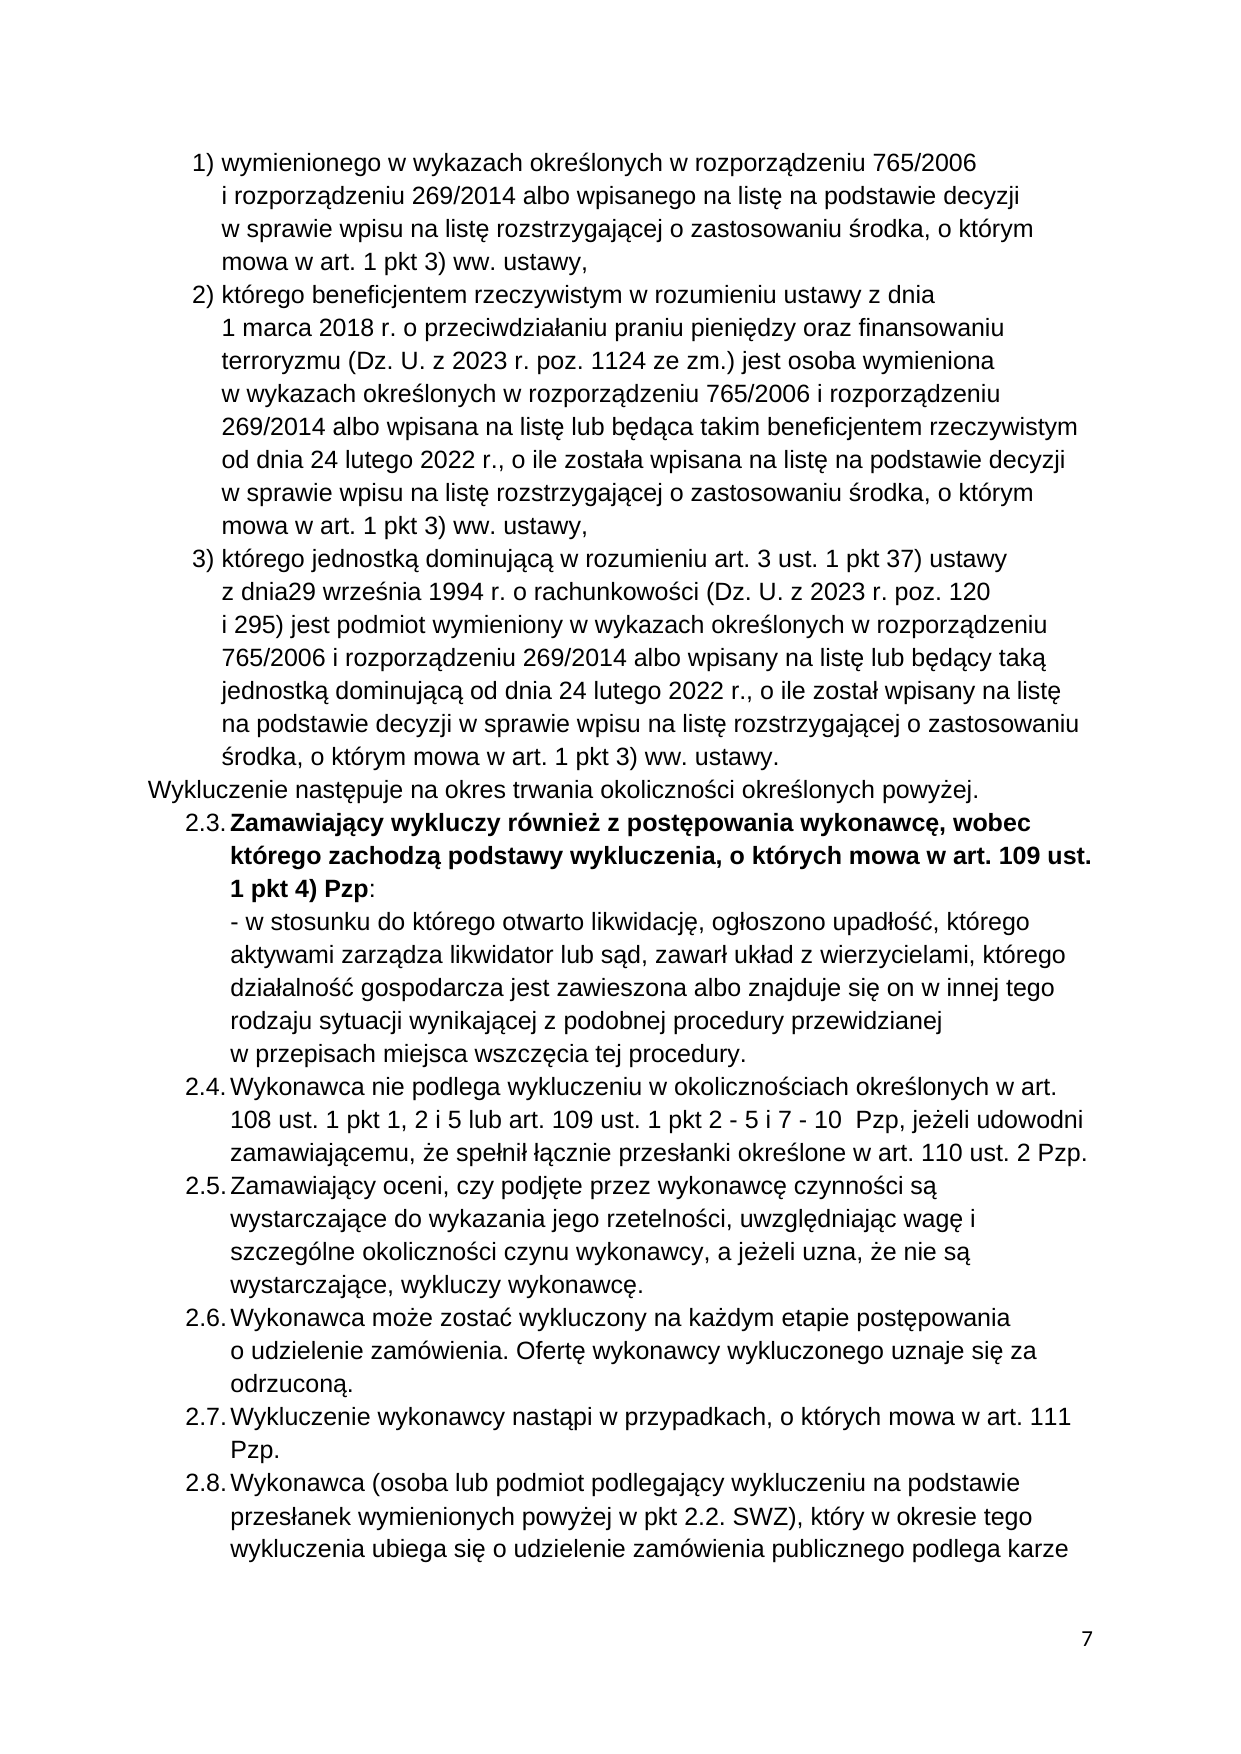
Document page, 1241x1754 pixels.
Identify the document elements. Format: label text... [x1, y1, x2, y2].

list Wykonawca może zostać wykluczony na każdym etapie postępowania o udzielenie zamówienia. Ofertę wykonawcy wykluczonego uznaje się za odrzuconą. [185, 1303, 1093, 1398]
list - w stosunku do którego otwarto likwidację, ogłoszono upadłość, którego aktywami zarządza likwidator lub sąd, zawarł układ z wierzycielami, którego działalność gospodarcza jest zawieszona albo znajduje się on w innej tego rodzaju sytuacji wynikającej z podobnej procedury przewidzianej w przepisach miejsca wszczęcia tej procedury. [230, 907, 1093, 1068]
list wymienionego w wykazach określonych w rozporządzeniu 765/2006 i rozporządzeniu 269/2014 albo wpisanego na listę na podstawie decyzji w sprawie wpisu na listę rozstrzygającej o zastosowaniu środka, o którym mowa w art. 1 pkt 3) ww. ustawy, [192, 148, 1093, 275]
list Wykluczenie wykonawcy nastąpi w przypadkach, o których mowa w art. 111 Pzp. [185, 1402, 1093, 1464]
text w wykazach określonych w rozporządzeniu 765/2006 i rozporządzeniu 269/2014 albo wpisana na listę lub będąca takim beneficjentem rzeczywistym od dnia 24 lutego 2022 r., o ile została wpisana na listę na podstawie decyzji w sprawie wpisu na listę rozstrzygającej o zastosowaniu środka, o którym mowa w art. 1 pkt 3) ww. ustawy, [221, 379, 1093, 539]
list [185, 1468, 1093, 1563]
list Zamawiający oceni, czy podjęte przez wykonawcę czynności są wystarczające do wykazania jego rzetelności, uwzględniając wagę i szczególne okoliczności czynu wykonawcy, a jeżeli uzna, że nie są wystarczające, wykluczy wykonawcę. [185, 1171, 1093, 1299]
list Wykonawca nie podlega wykluczeniu w okolicznościach określonych w art. 108 ust. 1 pkt 1, 2 i 5 lub art. 109 ust. 1 pkt 2 - 5 i 7 - 10 Pzp, jeżeli udowodni zamawiającemu, że spełnił łącznie przesłanki określone w art. 110 ust. 2 Pzp. [185, 1072, 1093, 1167]
list Zamawiający wykluczy również z postępowania wykonawcę, wobec którego zachodzą podstawy wykluczenia, o których mowa w art. 109 ust. 1 pkt 4) Pzp: [185, 808, 1093, 903]
text Wykluczenie następuje na okres trwania okoliczności określonych powyżej. [148, 775, 1093, 804]
list którego jednostką dominującą w rozumieniu art. 3 ust. 1 pkt 37) ustawy z dnia29 września 1994 r. o rachunkowości (Dz. U. z 2023 r. poz. 120 i 295) jest podmiot wymieniony w wykazach określonych w rozporządzeniu 765/2006 i rozporządzeniu 269/2014 albo wpisany na listę lub będący taką jednostką dominującą od dnia 24 lutego 2022 r., o ile został wpisany na listę na podstawie decyzji w sprawie wpisu na listę rozstrzygającej o zastosowaniu środka, o którym mowa w art. 1 pkt 3) ww. ustawy. [192, 544, 1093, 771]
list którego beneficjentem rzeczywistym w rozumieniu ustawy z dnia 1 marca 2018 r. o przeciwdziałaniu praniu pieniędzy oraz finansowaniu terroryzmu (Dz. U. z 2023 r. poz. 1124 ze zm.) jest osoba wymieniona [192, 280, 1093, 374]
